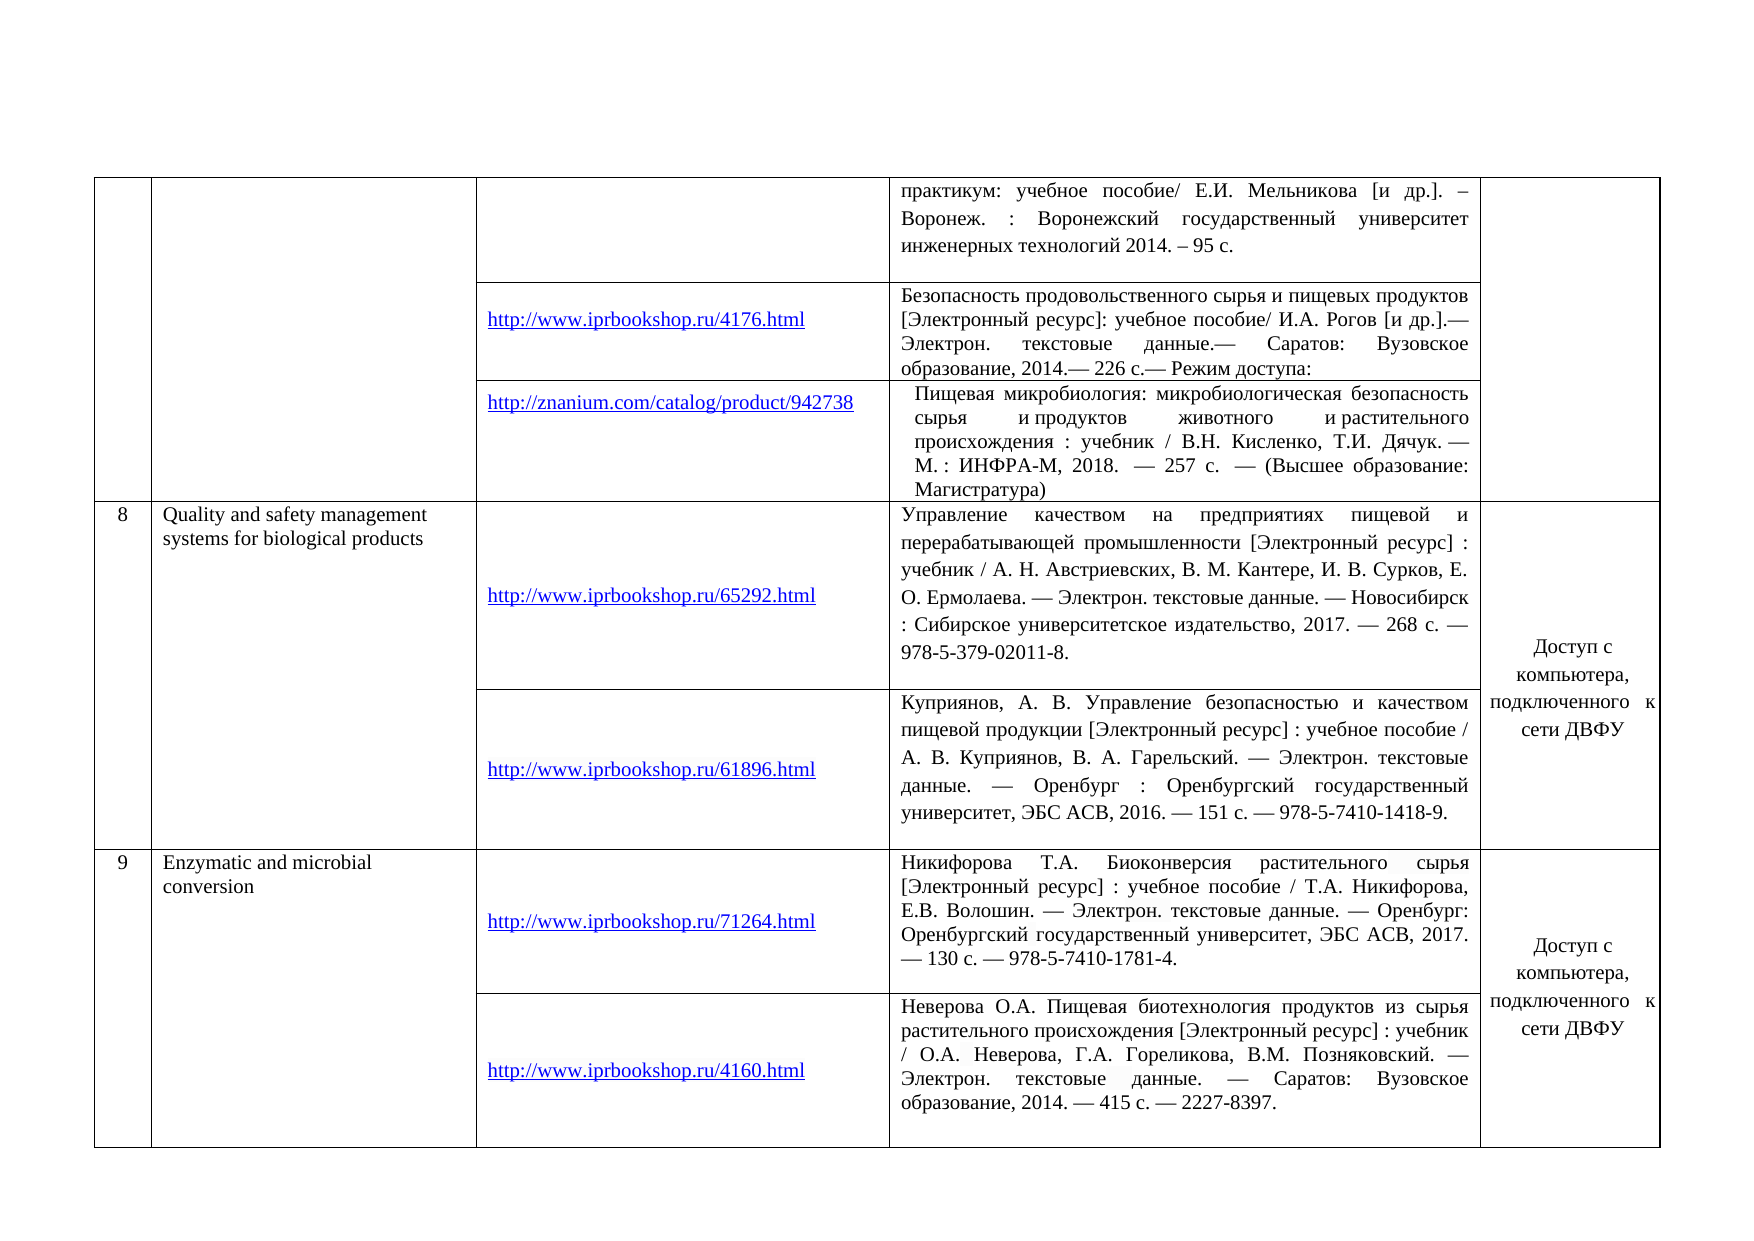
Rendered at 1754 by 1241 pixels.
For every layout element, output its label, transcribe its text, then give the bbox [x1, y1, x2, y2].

table_cell [890, 381, 1480, 501]
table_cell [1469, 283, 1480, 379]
table_cell Enzymatic and microbial conversion [152, 850, 476, 1147]
table_cell 9 [95, 850, 151, 1147]
table_cell Управление качеством на предприятиях пищевой и перерабатывающей промышленности [Электронный ресурс] : учебник / А. Н. Австриевских, В. М. Кантере, И. В. Сурков, Е. О. Ермолаева. — Электрон. текстовые данные. — Новосибирск : Сибирское университетское издательство, 2017. — 268 c. — 978-5-379-02011-8. [890, 502, 1480, 689]
table_cell http://www.iprbookshop.ru/71264.html [477, 850, 889, 993]
table_cell Доступ с компьютера, подключенного к сети ДВФУ [1481, 502, 1659, 849]
table_cell http://www.iprbookshop.ru/4176.html [477, 283, 889, 379]
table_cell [890, 178, 1480, 282]
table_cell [477, 178, 889, 282]
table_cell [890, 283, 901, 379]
table_cell Никифорова Т.А. Биоконверсия растительного сырья [Электронный ресурс] : учебное пособие / Т.А. Никифорова, Е.В. Волошин. — Электрон. текстовые данные. — Оренбург: Оренбургский государственный университет, ЭБС АСВ, 2017. — 130 c. — 978-5-7410-1781-4. [890, 850, 1480, 993]
table_cell Quality and safety management systems for biological products [152, 502, 476, 849]
table_cell Неверова О.А. Пищевая биотехнология продуктов из сырья растительного происхождения [Электронный ресурс] : учебник / О.А. Неверова, Г.А. Гореликова, В.М. Позняковский. — Электрон. текстовые данные. — Саратов: Вузовское образование, 2014. — 415 c. — 2227-8397. [890, 994, 1480, 1147]
table_cell Куприянов, А. В. Управление безопасностью и качеством пищевой продукции [Электронный ресурс] : учебное пособие / А. В. Куприянов, В. А. Гарельский. — Электрон. текстовые данные. — Оренбург : Оренбургский государственный университет, ЭБС АСВ, 2016. — 151 c. — 978-5-7410-1418-9. [890, 690, 1480, 849]
table_cell http://znanium.com/catalog/product/942738 [477, 381, 889, 501]
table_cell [1481, 850, 1659, 1147]
table_cell 8 [95, 502, 151, 849]
table_cell http://www.iprbookshop.ru/4160.html [477, 994, 889, 1147]
table_cell http://www.iprbookshop.ru/65292.html [477, 502, 889, 689]
table_cell http://www.iprbookshop.ru/61896.html [477, 690, 889, 849]
